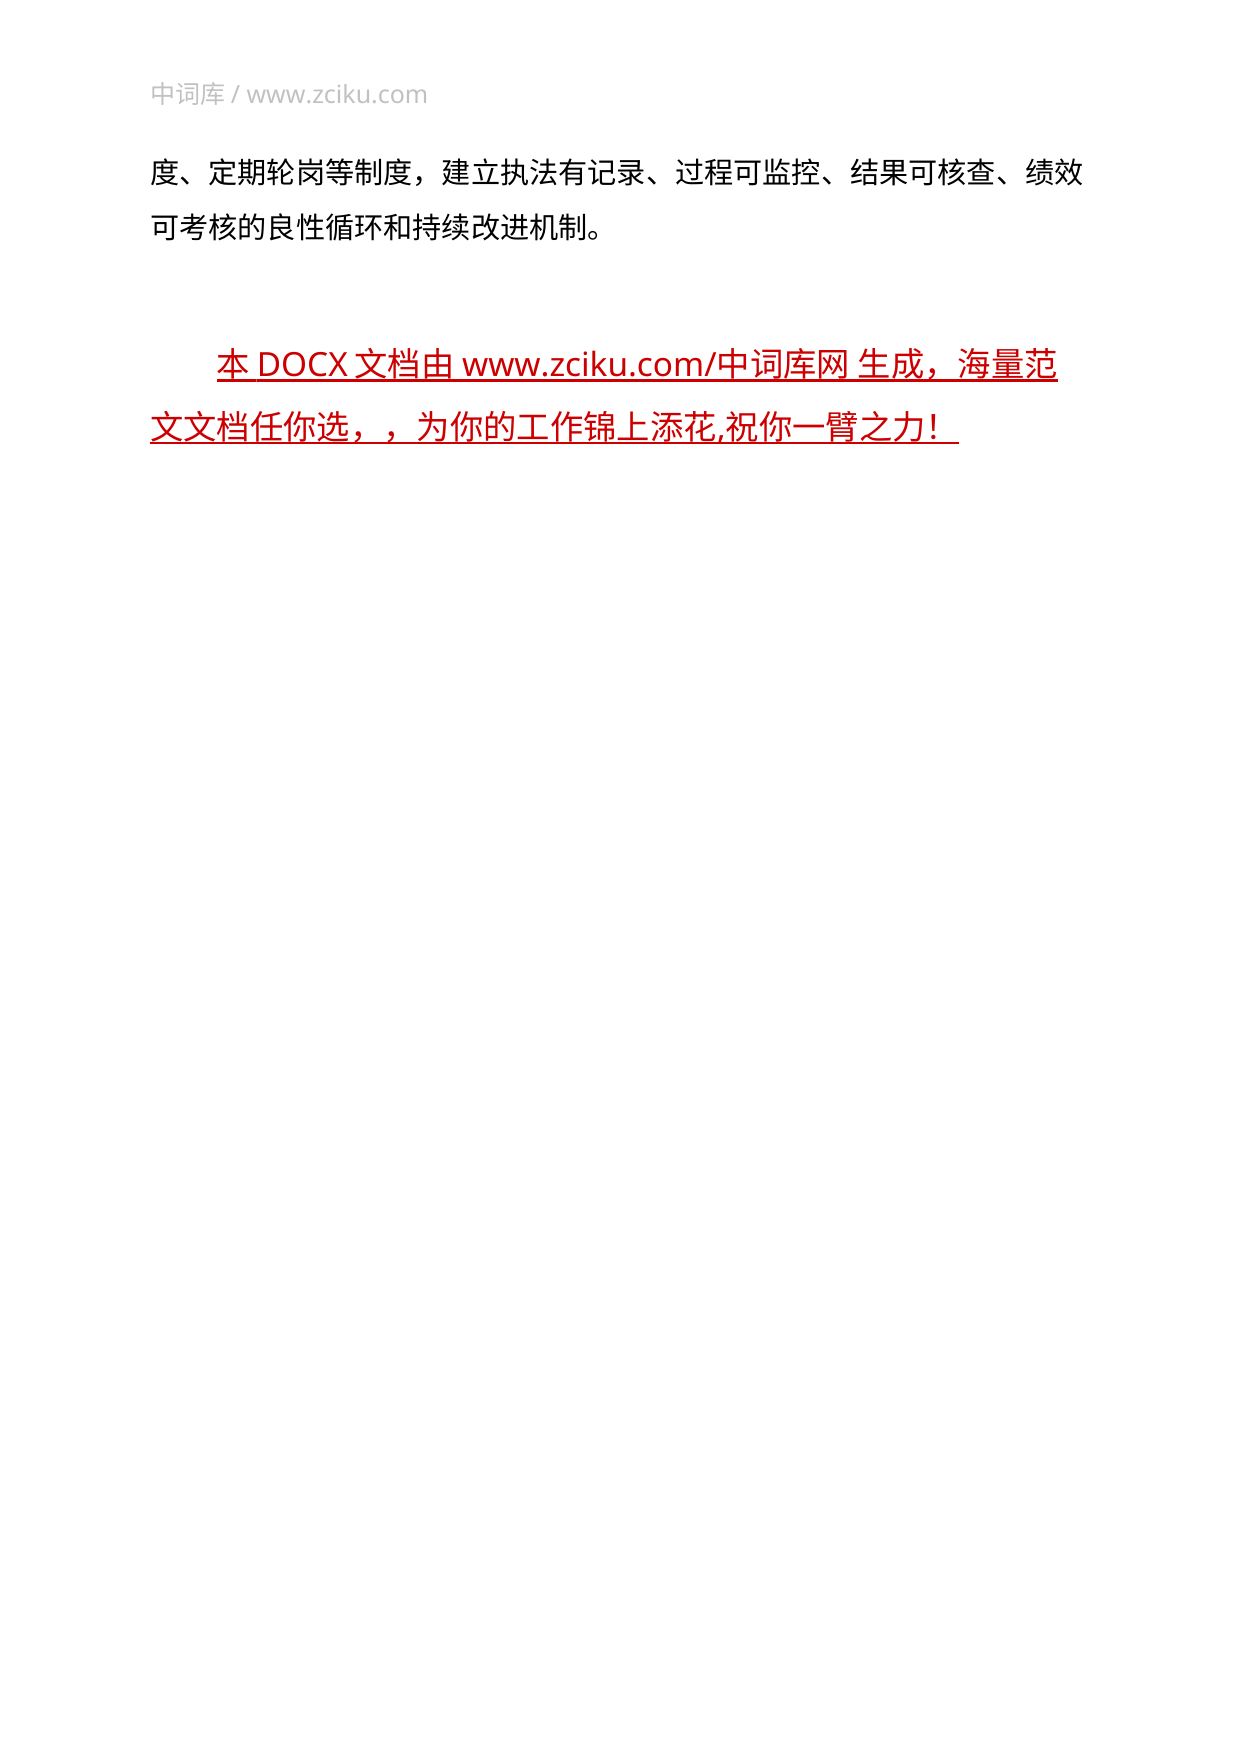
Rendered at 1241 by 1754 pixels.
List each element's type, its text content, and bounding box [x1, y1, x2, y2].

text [150, 150, 1090, 247]
text 本DOCX文档由 www.zciku.com/中词库网 生成，海量范文文档任你选，，为你的工作锦上添花,祝你一臂之力！ [150, 338, 1090, 449]
